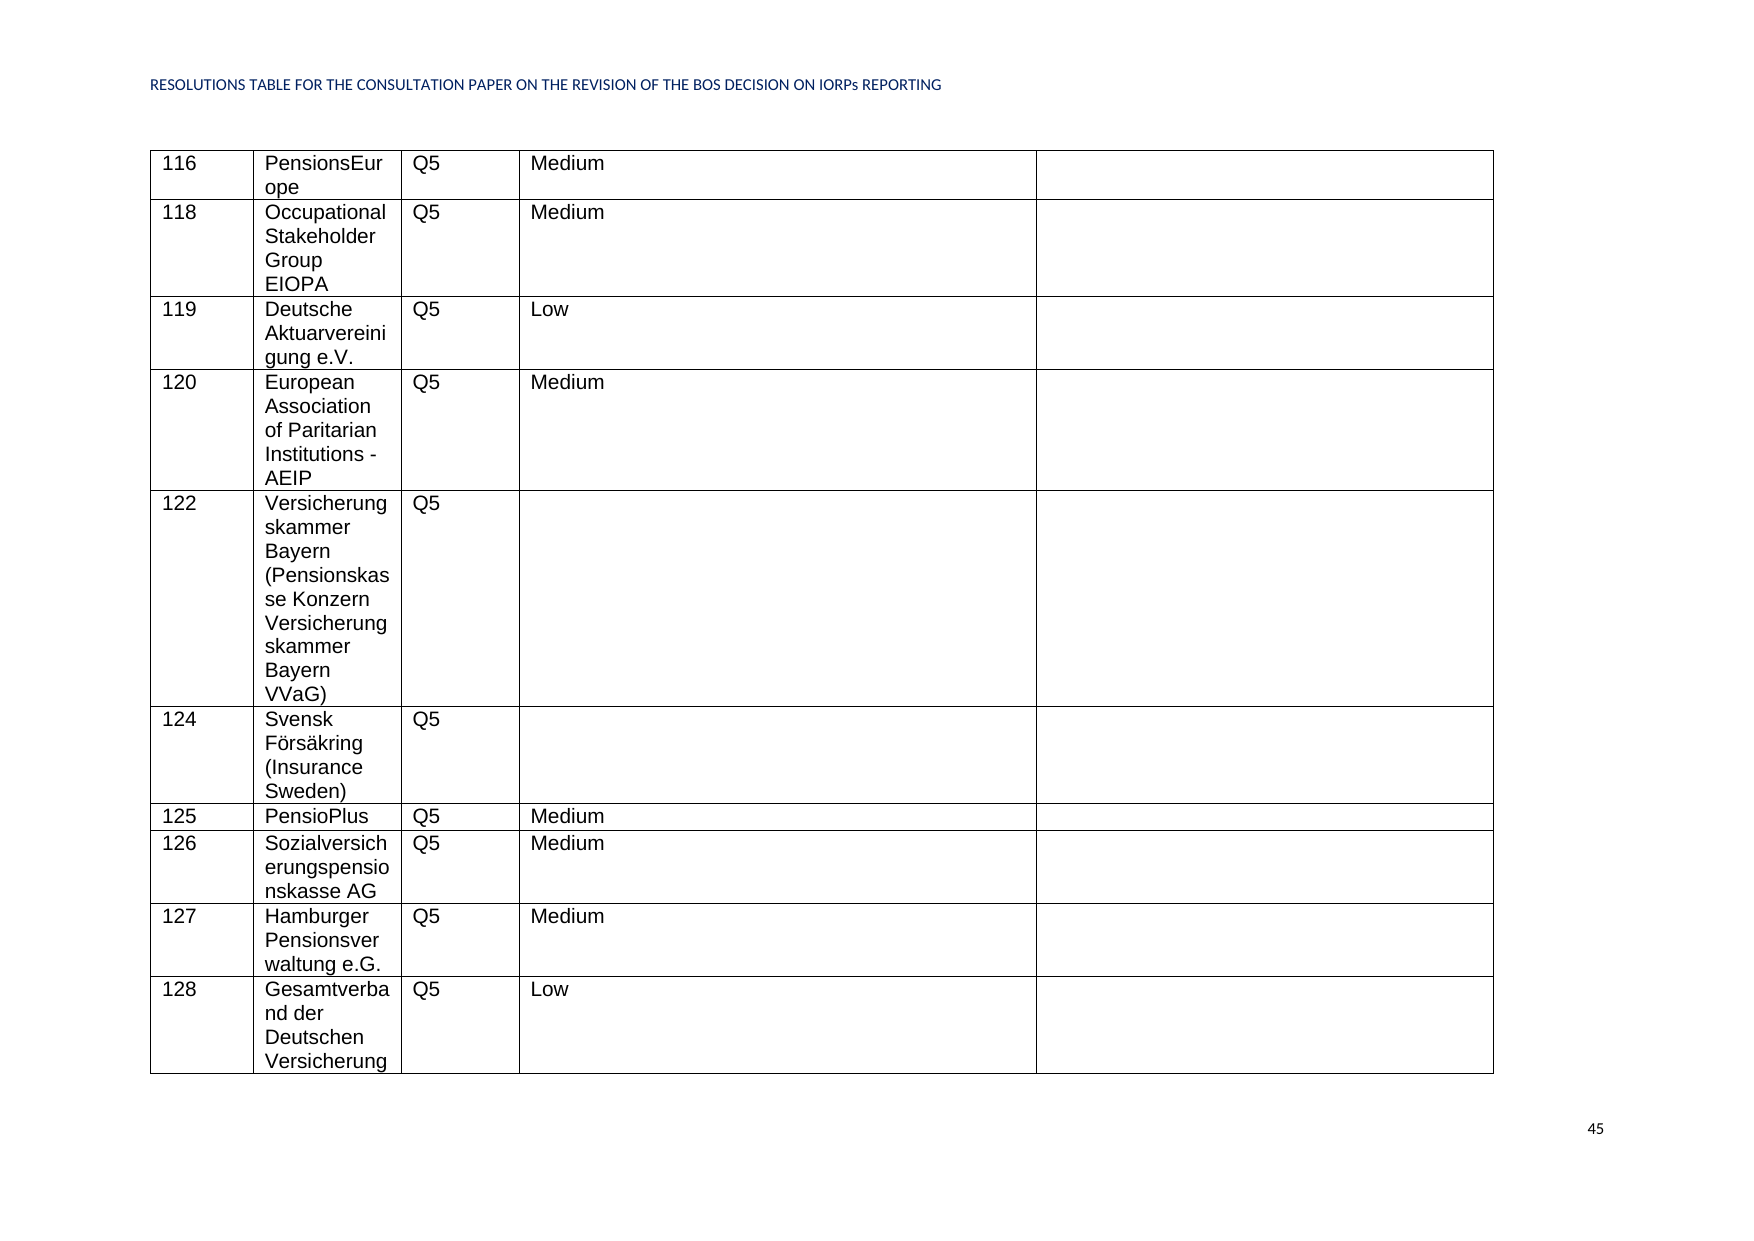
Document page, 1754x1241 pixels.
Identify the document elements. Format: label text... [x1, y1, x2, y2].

table_cell Q5 [402, 804, 519, 830]
table_cell Q5 [402, 904, 519, 976]
table_cell Q5 [402, 707, 519, 803]
table_cell Q5 [402, 831, 519, 903]
table_cell 118 [151, 200, 253, 296]
table_cell [1037, 904, 1493, 976]
table_cell Versicherungskammer Bayern (Pensionskasse Konzern Versicherungskammer Bayern VVaG) [254, 491, 401, 706]
table_cell Svensk Försäkring (Insurance Sweden) [254, 707, 401, 803]
table_cell 127 [151, 904, 253, 976]
table_cell Medium [520, 370, 1036, 489]
table_cell Low [520, 297, 1036, 369]
table_cell Occupational Stakeholder Group EIOPA [254, 200, 401, 296]
table_cell Hamburger Pensionsverwaltung e.G. [254, 904, 401, 976]
table_cell [520, 707, 1036, 803]
table_cell Q5 [402, 977, 519, 1072]
table_cell [1037, 831, 1493, 903]
table_cell Q5 [402, 200, 519, 296]
table_cell [1037, 200, 1493, 296]
table_cell Medium [520, 151, 1036, 199]
table_cell [1037, 297, 1493, 369]
table_cell Q5 [402, 370, 519, 489]
table_cell Low [520, 977, 1036, 1072]
table_cell [1037, 151, 1493, 199]
table_cell [1037, 804, 1493, 830]
table_cell Q5 [402, 151, 519, 199]
table_cell [1037, 491, 1493, 706]
table_cell 119 [151, 297, 253, 369]
table_cell Medium [520, 804, 1036, 830]
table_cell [254, 977, 401, 1072]
table_cell Q5 [402, 491, 519, 706]
table_cell Medium [520, 831, 1036, 903]
table_cell 122 [151, 491, 253, 706]
table_cell 126 [151, 831, 253, 903]
table_cell Medium [520, 904, 1036, 976]
table_cell 116 [151, 151, 253, 199]
table_cell 128 [151, 977, 253, 1072]
table_cell 124 [151, 707, 253, 803]
table_cell [520, 491, 1036, 706]
table_cell [1037, 370, 1493, 489]
table_cell European Association of Paritarian Institutions - AEIP [254, 370, 401, 489]
table_cell Sozialversicherungspensionskasse AG [254, 831, 401, 903]
table_cell PensioPlus [254, 804, 401, 830]
table_cell 125 [151, 804, 253, 830]
table_cell 120 [151, 370, 253, 489]
table_cell Medium [520, 200, 1036, 296]
table_cell PensionsEurope [254, 151, 401, 199]
table_cell Deutsche Aktuarvereinigung e.V. [254, 297, 401, 369]
table_cell Q5 [402, 297, 519, 369]
table_cell [1037, 977, 1493, 1072]
table_cell [1037, 707, 1493, 803]
